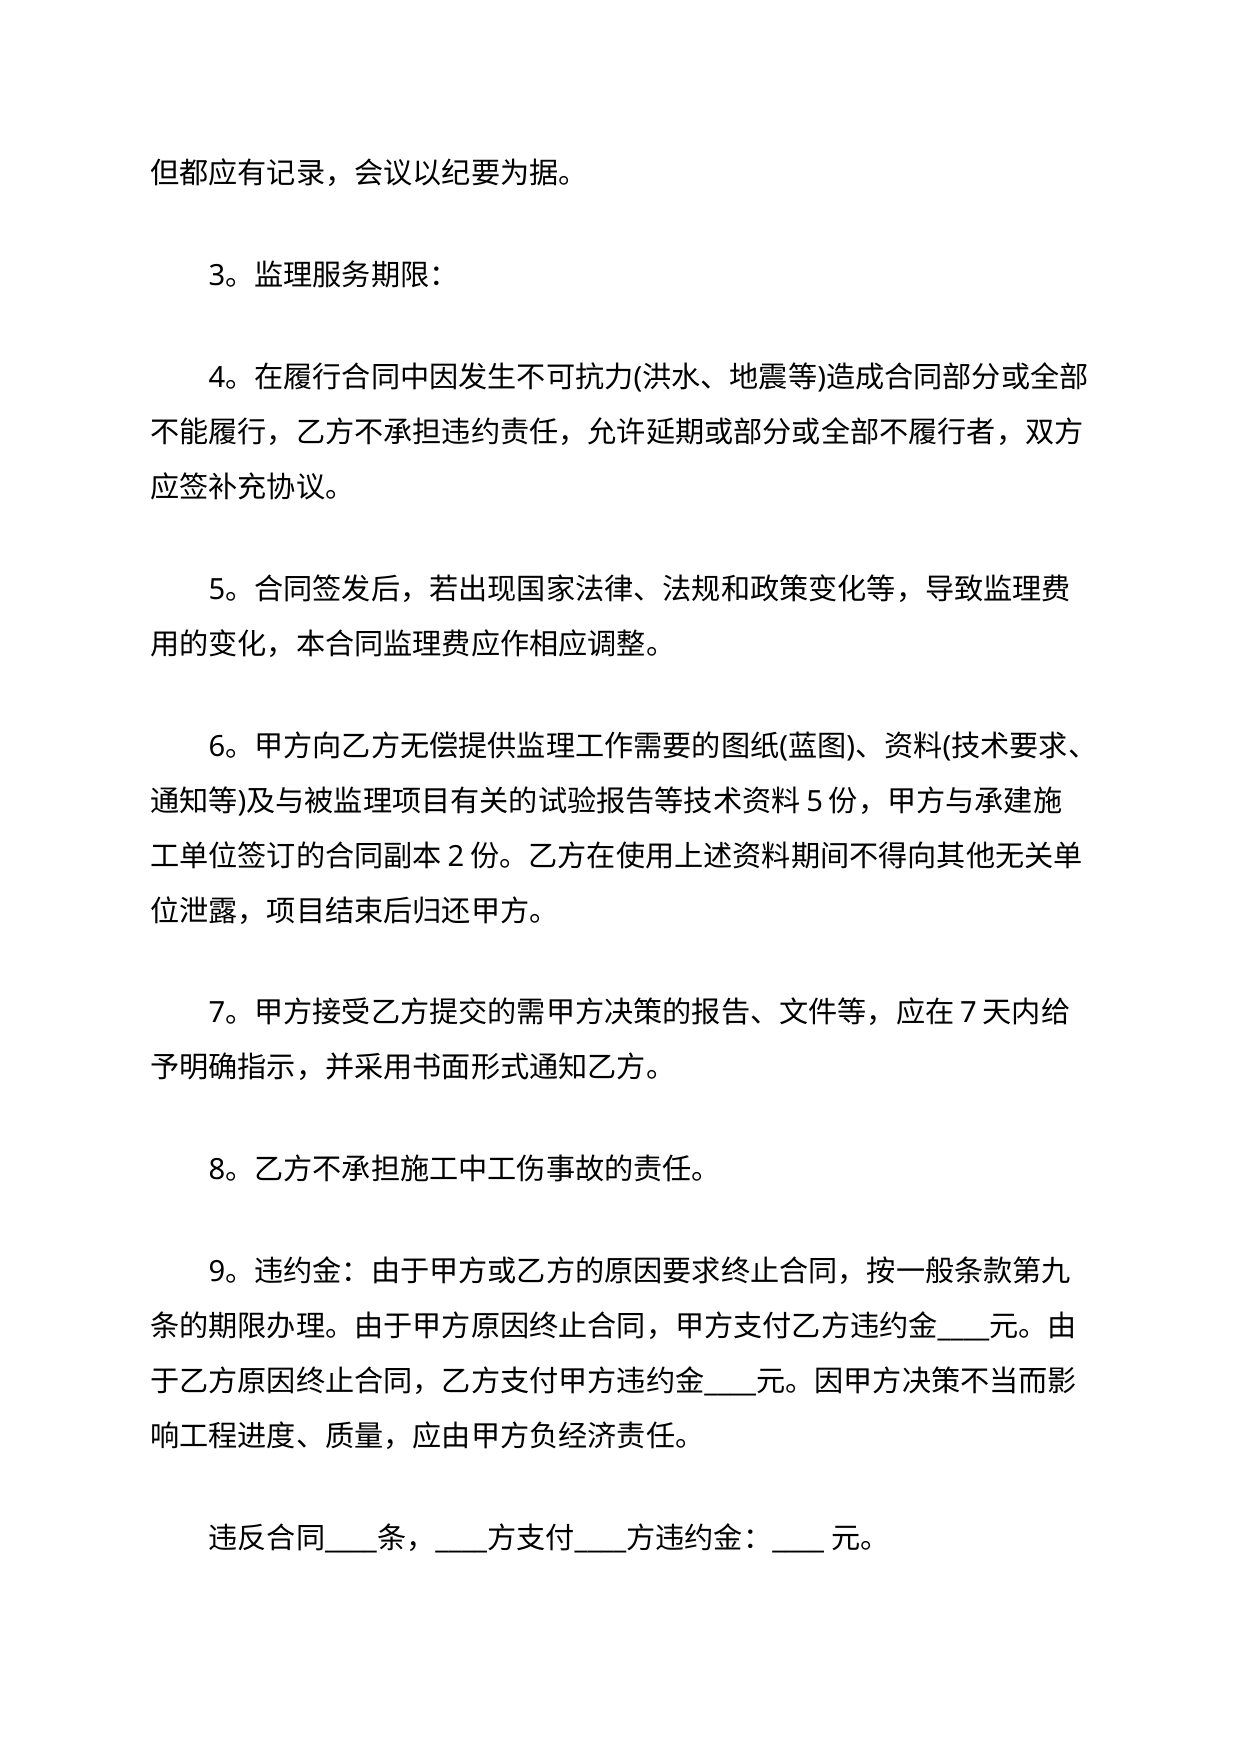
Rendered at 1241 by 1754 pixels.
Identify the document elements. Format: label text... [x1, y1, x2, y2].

text 6。甲方向乙方无偿提供监理工作需要的图纸(蓝图)、资料(技术要求、通知等)及与被监理项目有关的试验报告等技术资料5份，甲方与承建施工单位签订的合同副本2份。乙方在使用上述资料期间不得向其他无关单位泄露，项目结束后归还甲方。 [150, 722, 1090, 929]
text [150, 150, 1090, 192]
text 7。甲方接受乙方提交的需甲方决策的报告、文件等，应在7天内给予明确指示，并采用书面形式通知乙方。 [150, 989, 1090, 1086]
text 9。违约金：由于甲方或乙方的原因要求终止合同，按一般条款第九条的期限办理。由于甲方原因终止合同，甲方支付乙方违约金____元。由于乙方原因终止合同，乙方支付甲方违约金____元。因甲方决策不当而影响工程进度、质量，应由甲方负经济责任。 [150, 1248, 1090, 1455]
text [150, 1514, 1090, 1557]
text 5。合同签发后，若出现国家法律、法规和政策变化等，导致监理费用的变化，本合同监理费应作相应调整。 [150, 565, 1090, 663]
text 8。乙方不承担施工中工伤事故的责任。 [150, 1146, 1090, 1188]
text 3。监理服务期限： [150, 252, 1090, 294]
text 4。在履行合同中因发生不可抗力(洪水、地震等)造成合同部分或全部不能履行，乙方不承担违约责任，允许延期或部分或全部不履行者，双方应签补充协议。 [150, 354, 1090, 506]
